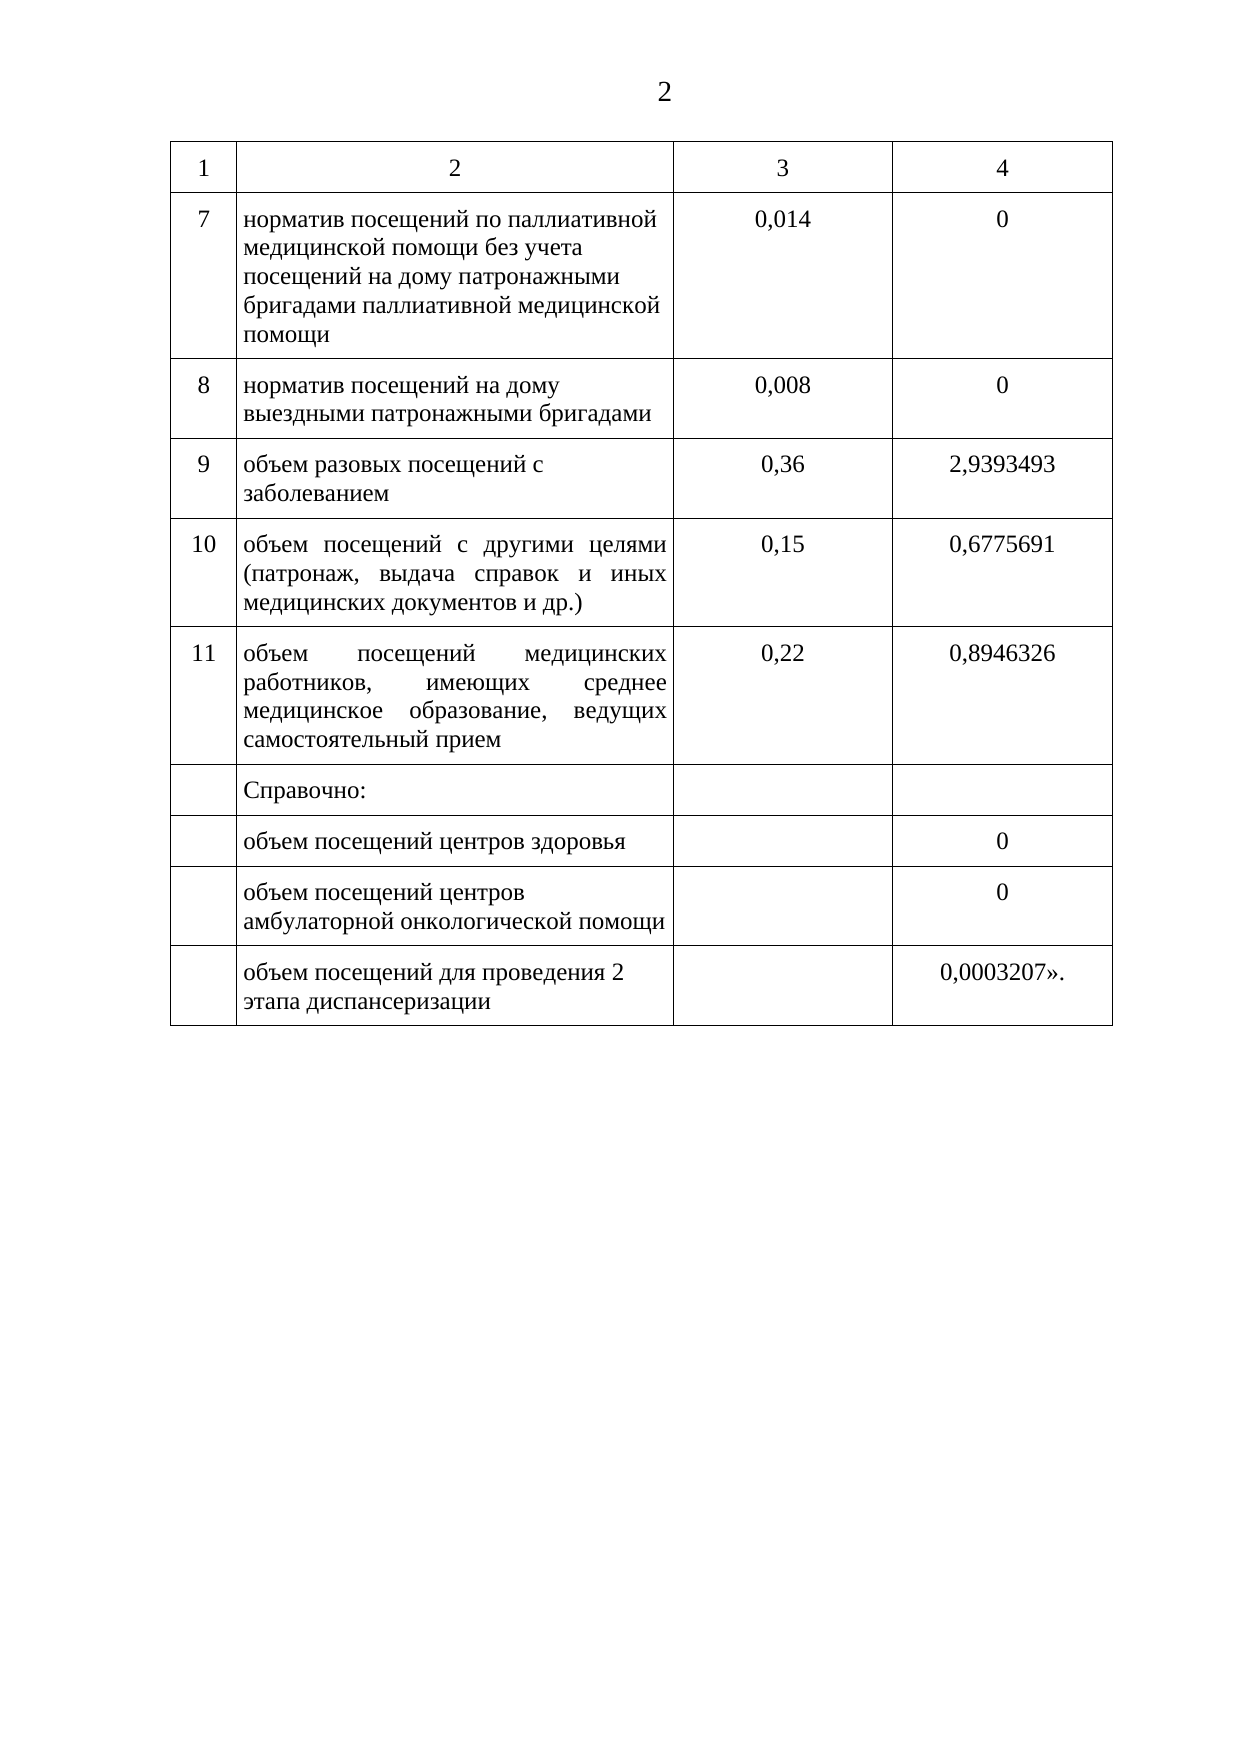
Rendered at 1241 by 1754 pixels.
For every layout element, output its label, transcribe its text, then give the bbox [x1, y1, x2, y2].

table_cell объем посещений медицинских работников, имеющих среднее медицинское образование, ведущих самостоятельный прием [237, 627, 673, 763]
table_cell 0,36 [674, 439, 892, 518]
table_cell 0,22 [674, 627, 892, 763]
table_cell 1 [171, 142, 236, 192]
table_cell [171, 816, 236, 866]
table_cell 10 [171, 519, 236, 626]
table_cell 2 [237, 142, 673, 192]
table_cell норматив посещений на дому выездными патронажными бригадами [237, 359, 673, 438]
table_cell 4 [893, 142, 1112, 192]
table_cell 0 [893, 193, 1112, 358]
table_cell норматив посещений по паллиативной медицинской помощи без учета посещений на дому патронажными бригадами паллиативной медицинской помощи [237, 193, 673, 358]
table_cell 9 [171, 439, 236, 518]
table_cell объем разовых посещений с заболеванием [237, 439, 673, 518]
table_cell [171, 867, 236, 945]
table_cell 0 [893, 867, 1112, 945]
table_cell объем посещений центров здоровья [237, 816, 673, 866]
table_cell 2,9393493 [893, 439, 1112, 518]
table_cell 0 [893, 816, 1112, 866]
table_cell объем посещений для проведения 2 этапа диспансеризации [237, 946, 673, 1025]
table_cell 0,014 [674, 193, 892, 358]
table_cell [674, 946, 892, 1025]
table_cell [674, 765, 892, 814]
table_cell 0 [893, 359, 1112, 438]
table_cell объем посещений с другими целями (патронаж, выдача справок и иных медицинских документов и др.) [237, 519, 673, 626]
table_cell 8 [171, 359, 236, 438]
table_cell 3 [674, 142, 892, 192]
table_cell 0,6775691 [893, 519, 1112, 626]
table_cell 0,15 [674, 519, 892, 626]
table_cell [674, 816, 892, 866]
table_cell [893, 765, 1112, 814]
table_cell объем посещений центров амбулаторной онкологической помощи [237, 867, 673, 945]
table_cell 0,8946326 [893, 627, 1112, 763]
table_cell [674, 867, 892, 945]
table_cell 0,008 [674, 359, 892, 438]
table_cell [171, 765, 236, 814]
table_cell 11 [171, 627, 236, 763]
table_cell [171, 946, 236, 1025]
table_cell Справочно: [237, 765, 673, 814]
table_cell 7 [171, 193, 236, 358]
table_cell 0,0003207». [893, 946, 1112, 1025]
